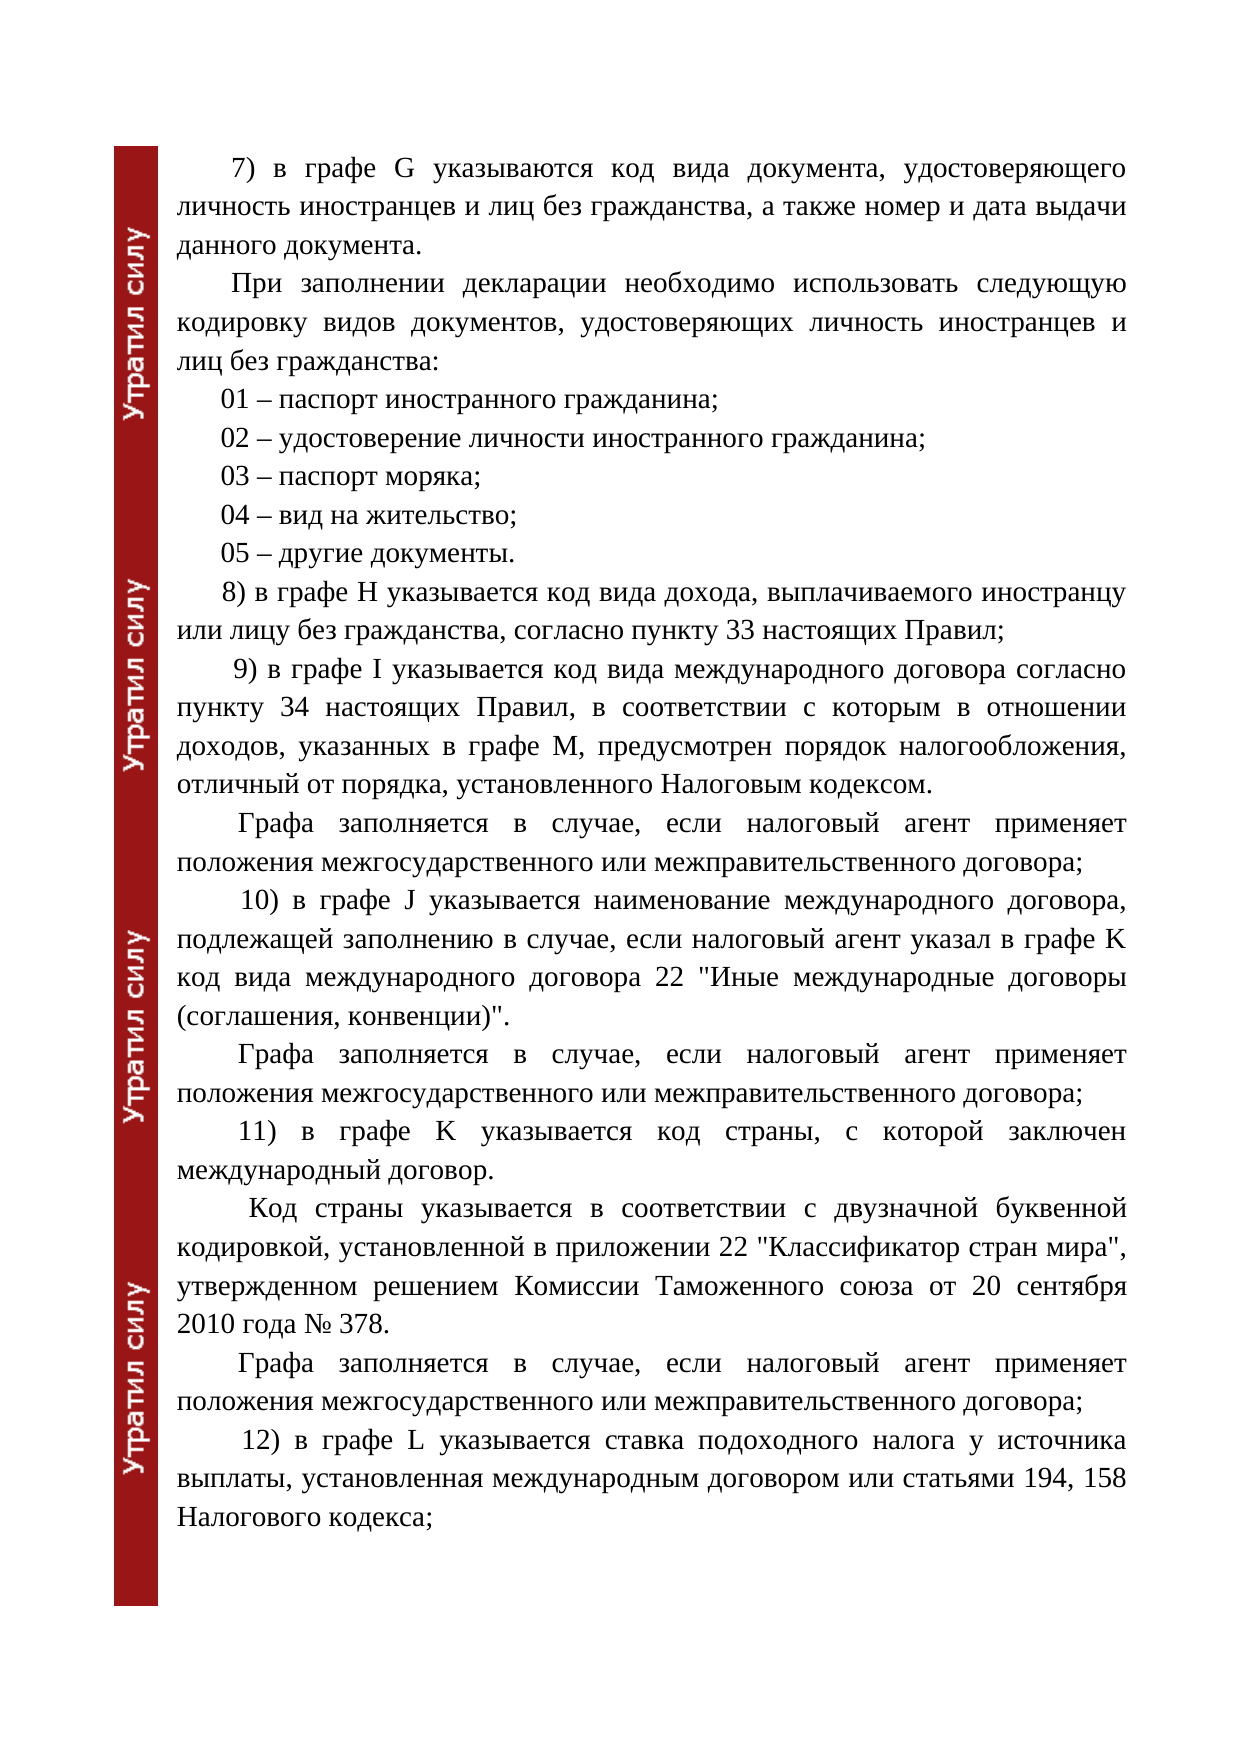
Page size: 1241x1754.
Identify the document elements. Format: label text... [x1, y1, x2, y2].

text 9) в графе I указывается код вида международного договора согласно пункту 34 настоящих Правил, в соответствии с которым в отношении доходов, указанных в графе M, предусмотрен порядок налогообложения, отличный от порядка, установленного Налоговым кодексом. [112, 651, 1128, 800]
picture [114, 376, 158, 381]
text Графа заполняется в случае, если налоговый агент применяет положения межгосударственного или межправительственного договора; [112, 1345, 1128, 1417]
text При заполнении декларации необходимо использовать следующую кодировку видов документов, удостоверяющих личность иностранцев и лиц без гражданства: [112, 266, 1128, 376]
picture [114, 1340, 158, 1345]
text 7) в графе G указываются код вида документа, удостоверяющего личность иностранцев и лиц без гражданства, а также номер и дата выдачи данного документа. [112, 150, 1128, 261]
text Графа заполняется в случае, если налоговый агент применяет положения межгосударственного или межправительственного договора; [112, 1036, 1128, 1108]
text Графа заполняется в случае, если налоговый агент применяет положения межгосударственного или межправительственного договора; [112, 805, 1128, 877]
picture [114, 1108, 158, 1113]
picture [114, 877, 158, 882]
picture [114, 646, 158, 651]
picture [114, 146, 158, 150]
picture [114, 569, 158, 574]
picture [114, 800, 158, 805]
text 11) в графе K указывается код страны, с которой заключен международный договор. [112, 1113, 1128, 1186]
text 04 – вид на жительство; [112, 497, 1128, 530]
text 01 – паспорт иностранного гражданина; [112, 381, 1128, 415]
picture [114, 1532, 158, 1606]
text 12) в графе L указывается ставка подоходного налога у источника выплаты, установленная международным договором или статьями 194, 158 Налогового кодекса; [112, 1422, 1128, 1532]
text Код страны указывается в соответствии с двузначной буквенной кодировкой, установленной в приложении 22 "Классификатор стран мира", утвержденном решением Комиссии Таможенного союза от 20 сентября 2010 года № 378. [112, 1191, 1128, 1340]
text 02 – удостоверение личности иностранного гражданина; [112, 420, 1128, 453]
picture [114, 453, 158, 458]
picture [114, 1417, 158, 1422]
picture [114, 1186, 158, 1191]
text 8) в графе H указывается код вида дохода, выплачиваемого иностранцу или лицу без гражданства, согласно пункту 33 настоящих Правил; [112, 574, 1128, 646]
picture [114, 530, 158, 535]
picture [114, 492, 158, 497]
picture [114, 415, 158, 420]
text 05 – другие документы. [112, 535, 1128, 569]
picture [114, 261, 158, 266]
picture [114, 1031, 158, 1036]
text 03 – паспорт моряка; [112, 458, 1128, 492]
text 10) в графе J указывается наименование международного договора, подлежащей заполнению в случае, если налоговый агент указал в графе K код вида международного договора 22 "Иные международные договоры (соглашения, конвенции)". [112, 882, 1128, 1031]
